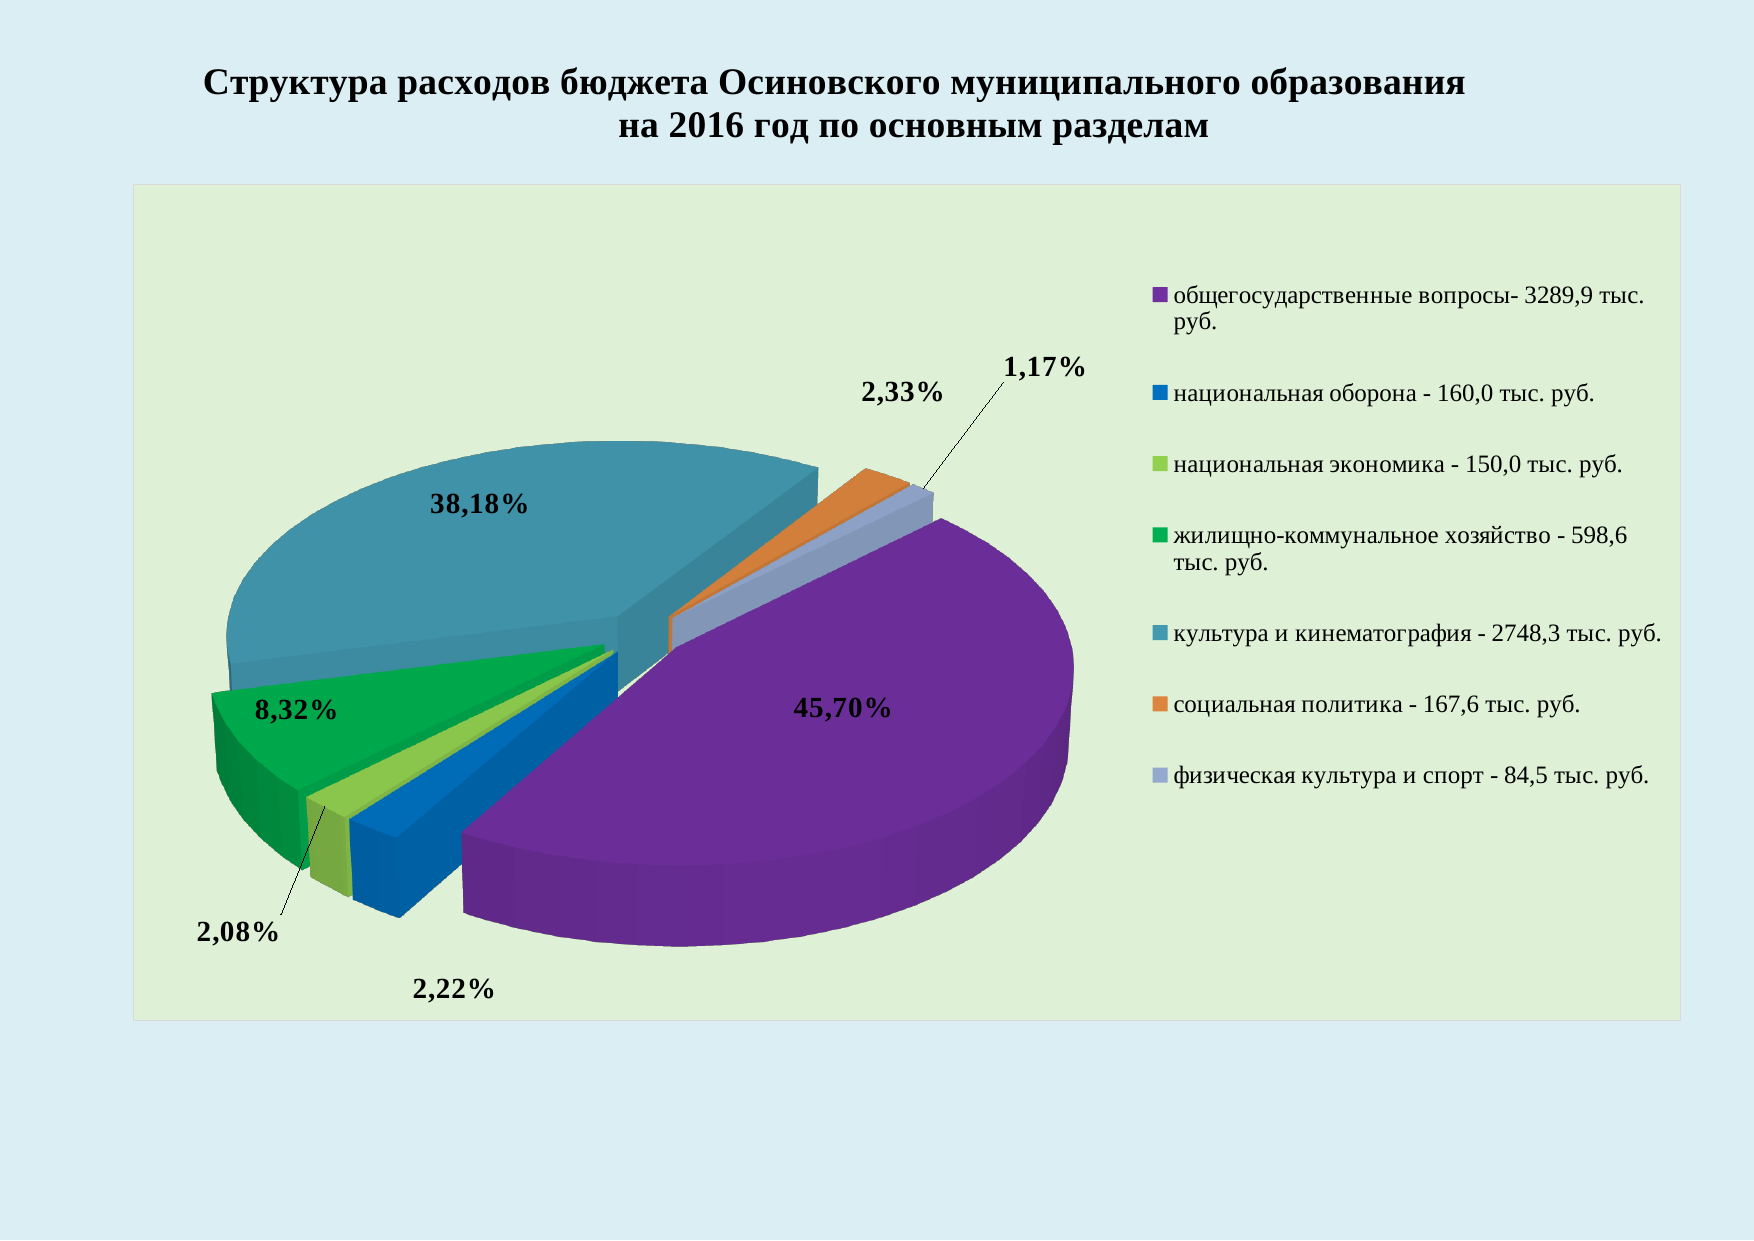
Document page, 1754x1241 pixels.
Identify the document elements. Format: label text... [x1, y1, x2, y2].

text на 2016 год по основным разделам [59, 102, 1695, 145]
text Структура расходов бюджета Осиновского муниципального образования [59, 59, 1695, 102]
